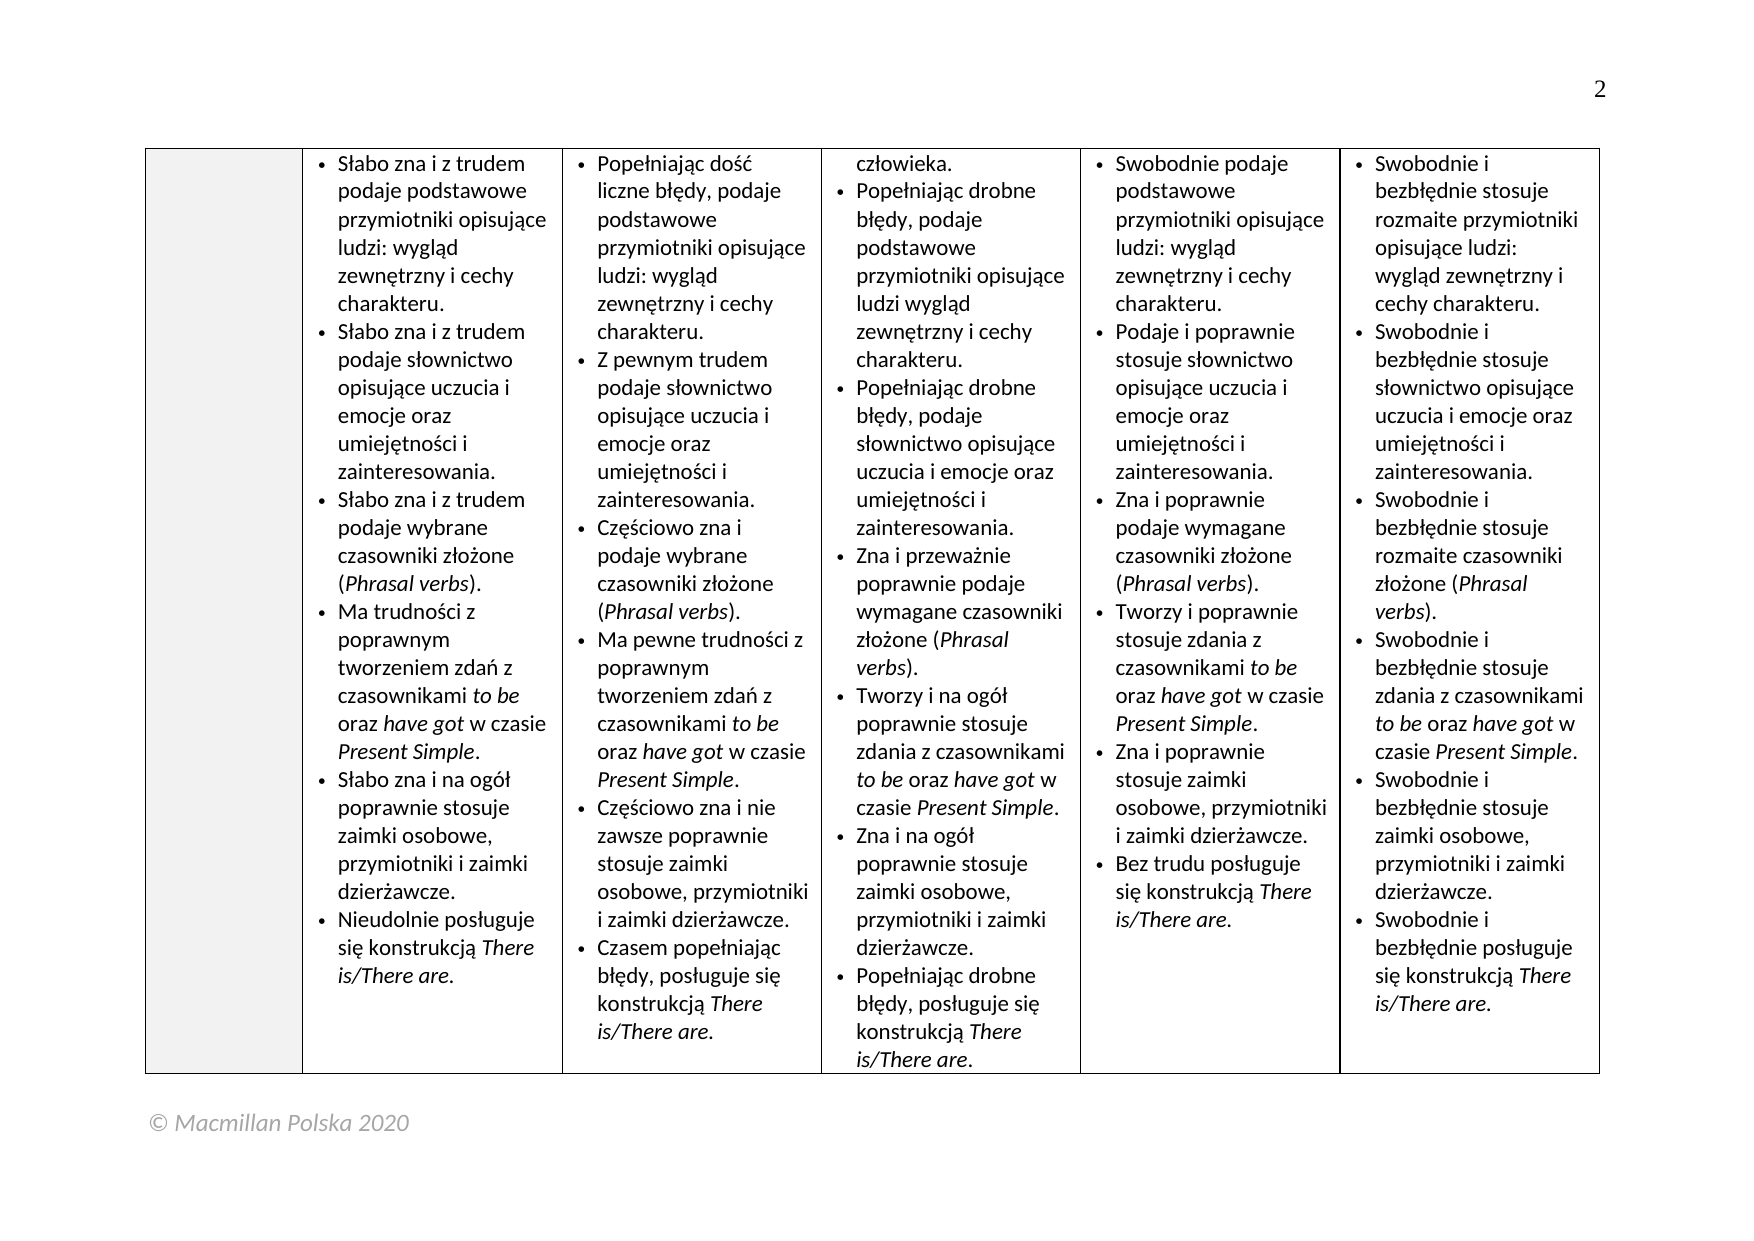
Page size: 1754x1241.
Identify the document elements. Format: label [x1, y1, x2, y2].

table_cell [1081, 149, 1339, 1073]
table_cell [563, 149, 821, 1073]
table_cell [1341, 149, 1599, 1073]
table_cell [822, 149, 1080, 1073]
table_cell [146, 149, 302, 1073]
table_cell [303, 149, 562, 1073]
